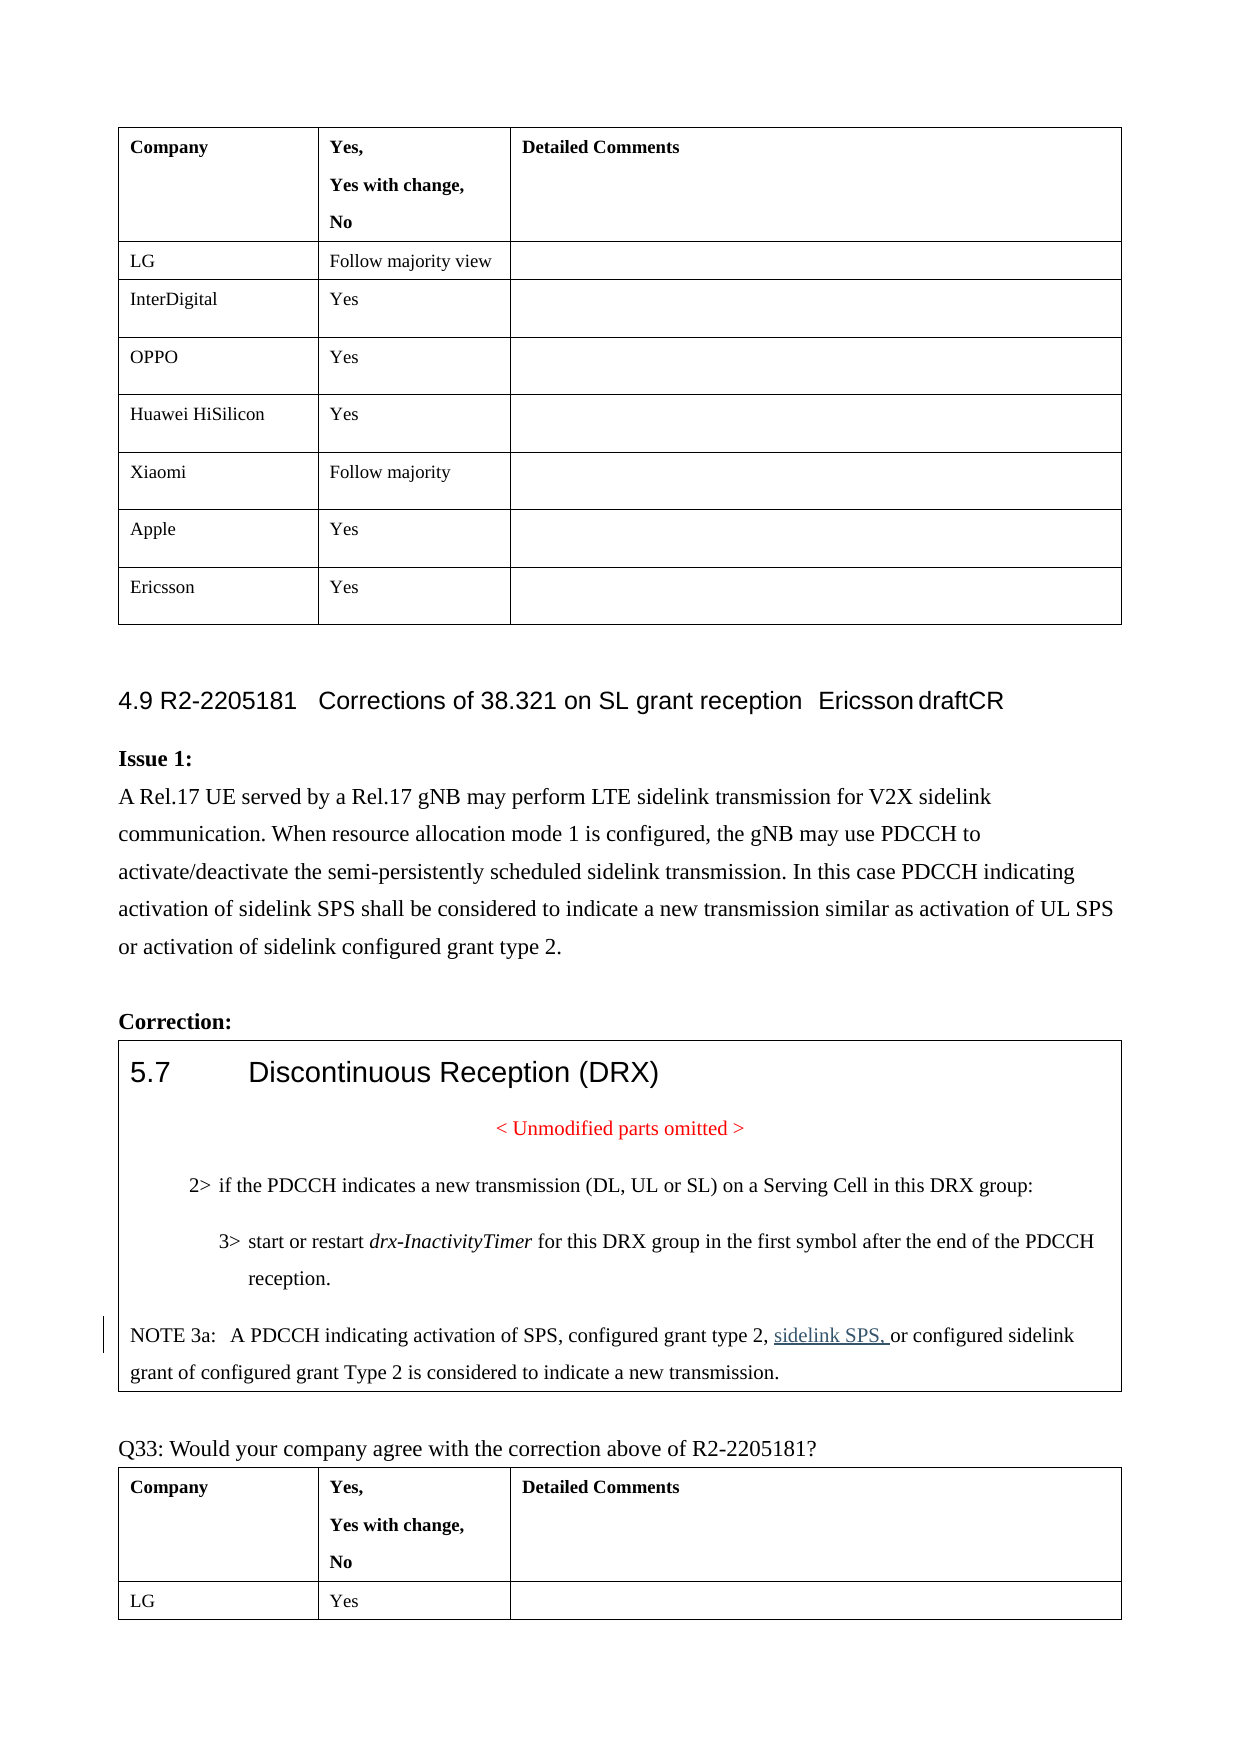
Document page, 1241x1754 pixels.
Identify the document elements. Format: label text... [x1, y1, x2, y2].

table_cell Huawei HiSilicon [119, 395, 318, 452]
table_cell [511, 568, 1121, 624]
table_cell LG [119, 242, 318, 279]
table_header Yes, Yes with change, No [319, 1468, 510, 1581]
table_cell InterDigital [119, 280, 318, 337]
table_cell Xiaomi [119, 453, 318, 509]
table_cell Apple [119, 510, 318, 567]
table_cell Yes [319, 280, 510, 337]
table_cell [511, 338, 1121, 394]
table_header Yes, Yes with change, No [319, 128, 510, 241]
text A Rel.17 UE served by a Rel.17 gNB may perform LTE sidelink transmission for V2X sidelink communication. When resource allocation mode 1 is configured, the gNB may use PDCCH to activate/deactivate the semi-persistently scheduled sidelink transmission. In this case PDCCH indicating activation of sidelink SPS shall be considered to indicate a new transmission similar as activation of UL SPS or activation of sidelink configured grant type 2. [118, 777, 1122, 965]
subtitle 4.9 R2-2205181 Corrections of 38.321 on SL grant reception Ericsson draftCR [118, 681, 1122, 719]
text Correction: [118, 1002, 1122, 1040]
table_cell Yes [319, 510, 510, 567]
table_cell Yes [319, 568, 510, 624]
table_cell Follow majority [319, 453, 510, 509]
table_cell [511, 242, 1121, 279]
table_header Detailed Comments [511, 128, 1121, 241]
table_cell [511, 510, 1121, 567]
table_header Company [119, 1468, 318, 1581]
table_cell [511, 395, 1121, 452]
table_cell Ericsson [119, 568, 318, 624]
table_cell [511, 1582, 1121, 1619]
table_cell OPPO [119, 338, 318, 394]
table_cell Follow majority view [319, 242, 510, 279]
table_cell Yes [319, 1582, 510, 1619]
table_cell [511, 453, 1121, 509]
text Issue 1: [118, 740, 1122, 777]
table_header Detailed Comments [511, 1468, 1121, 1581]
text Q33: Would your company agree with the correction above of R2-2205181? [118, 1429, 1122, 1467]
table_cell LG [119, 1582, 318, 1619]
table_cell Yes [319, 338, 510, 394]
table_header Company [119, 128, 318, 241]
table_cell [511, 280, 1121, 337]
table_cell Yes [319, 395, 510, 452]
table_header 5.7 Discontinuous Reception (DRX) < Unmodified parts omitted > 2> if the PDCCH indicates a new transmission (DL, UL or SL) on a Serving Cell in this DRX group: 3> start or restart drx-InactivityTimer for this DRX group in the first symbol after the end of the PDCCH reception. NOTE 3a: A PDCCH indicating activation of SPS, configured grant type 2, or configured sidelink grant of configured grant Type 2 is considered to indicate a new transmission. [119, 1041, 1121, 1391]
